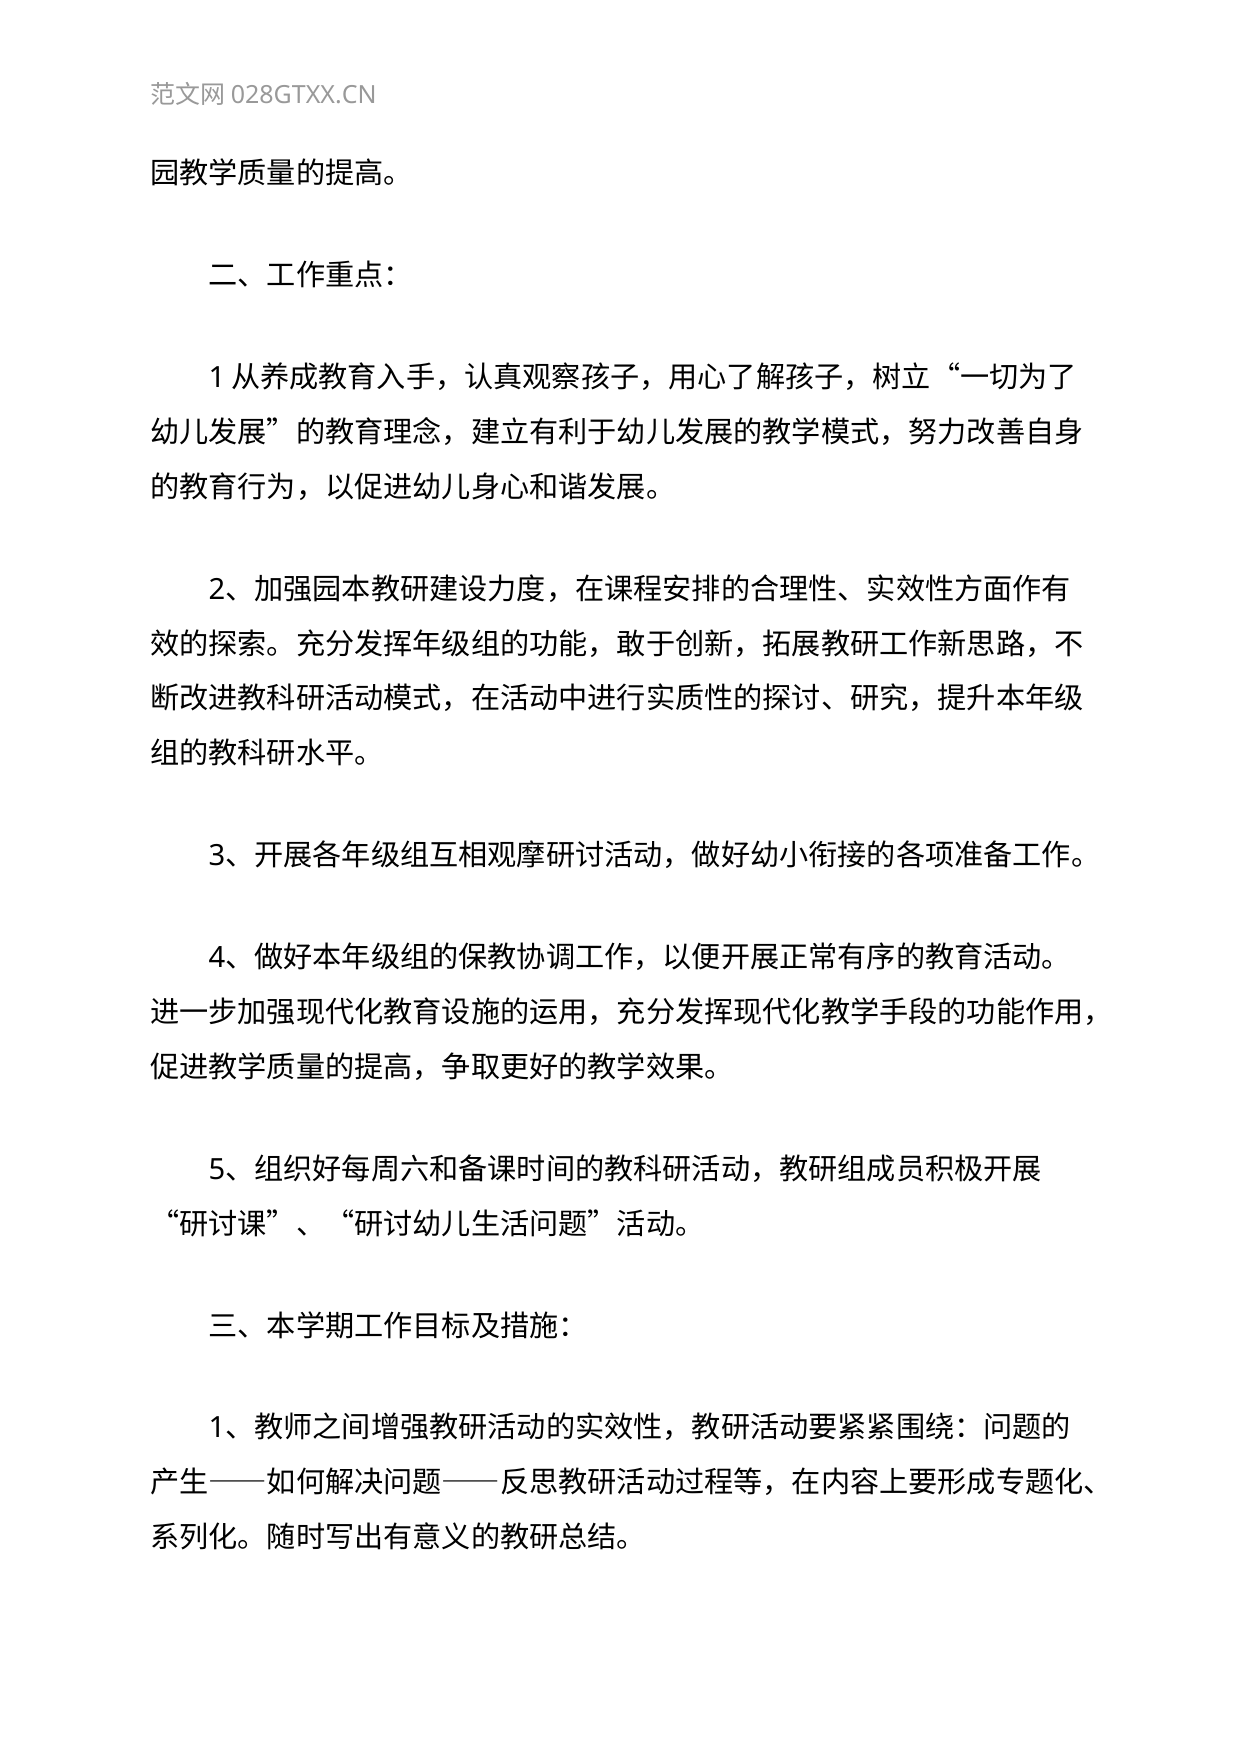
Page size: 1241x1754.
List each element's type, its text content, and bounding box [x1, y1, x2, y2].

text 三、本学期工作目标及措施： [150, 1302, 1090, 1344]
text 1、教师之间增强教研活动的实效性，教研活动要紧紧围绕：问题的产生——如何解决问题——反思教研活动过程等，在内容上要形成专题化、系列化。随时写出有意义的教研总结。 [150, 1404, 1090, 1556]
text 二、工作重点： [150, 252, 1090, 294]
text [150, 150, 1090, 192]
text 5、组织好每周六和备课时间的教科研活动，教研组成员积极开展“研讨课”、“研讨幼儿生活问题”活动。 [150, 1145, 1090, 1243]
text 3、开展各年级组互相观摩研讨活动，做好幼小衔接的各项准备工作。 [150, 832, 1090, 874]
text 1从养成教育入手，认真观察孩子，用心了解孩子，树立“一切为了幼儿发展”的教育理念，建立有利于幼儿发展的教学模式，努力改善自身的教育行为，以促进幼儿身心和谐发展。 [150, 353, 1090, 506]
text 4、做好本年级组的保教协调工作，以便开展正常有序的教育活动。进一步加强现代化教育设施的运用，充分发挥现代化教学手段的功能作用，促进教学质量的提高，争取更好的教学效果。 [150, 934, 1090, 1086]
text 2、加强园本教研建设力度，在课程安排的合理性、实效性方面作有效的探索。充分发挥年级组的功能，敢于创新，拓展教研工作新思路，不断改进教科研活动模式，在活动中进行实质性的探讨、研究，提升本年级组的教科研水平。 [150, 565, 1090, 772]
